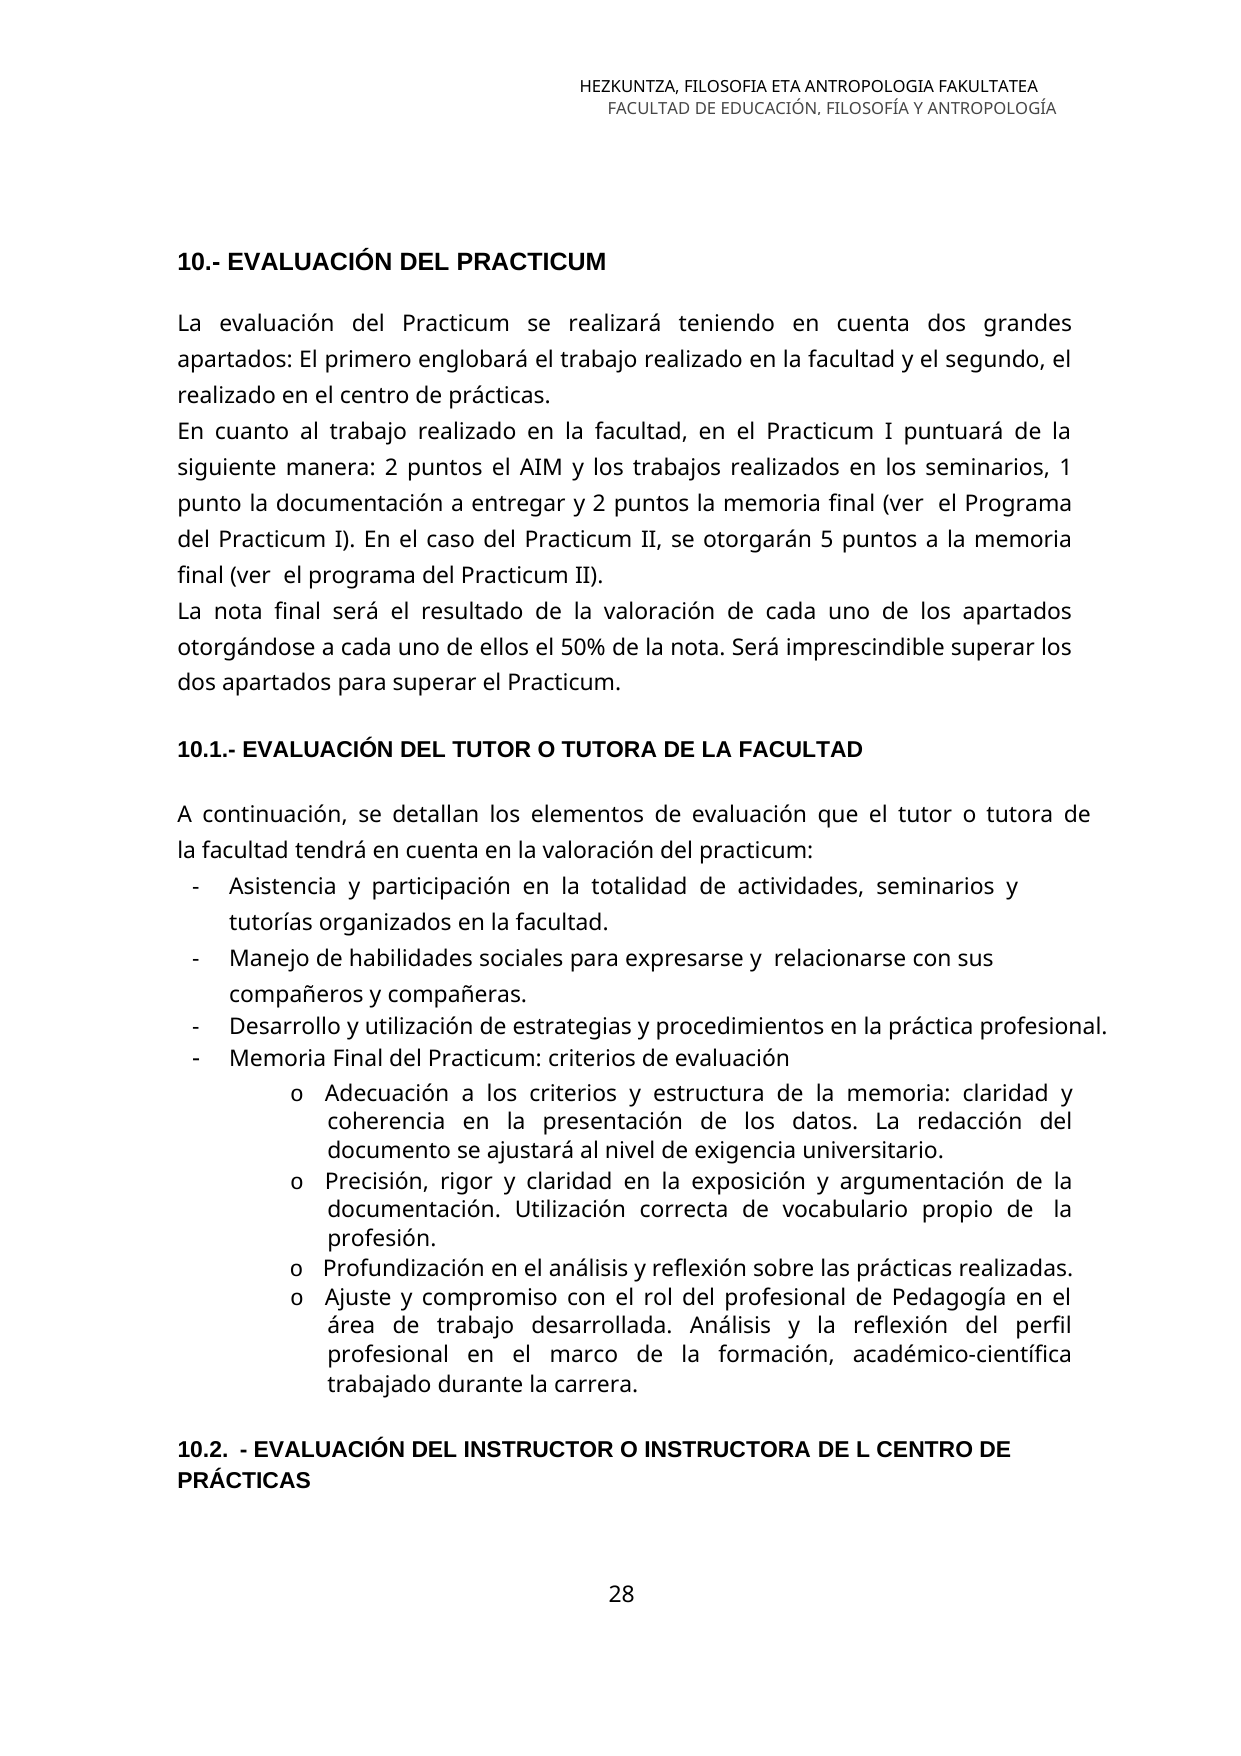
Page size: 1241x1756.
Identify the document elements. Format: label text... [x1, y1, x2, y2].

list Profundización en el análisis y reflexión sobre las prácticas realizadas. [289, 1254, 1136, 1282]
list Adecuación a los criterios y estructura de la memoria: claridad y coherencia en la presentación de los datos. La redacción del documento se ajustará al nivel de exigencia universitario. [290, 1078, 1073, 1165]
subtitle 10.1.- EVALUACIÓN DEL TUTOR O TUTORA DE LA FACULTAD [177, 736, 1136, 762]
text La evaluación del Practicum se realizará teniendo en cuenta dos grandes apartados: El primero englobará el trabajo realizado en la facultad y el segundo, el realizado en el centro de prácticas. [177, 307, 1073, 410]
text A continuación, se detallan los elementos de evaluación que el tutor o tutora de la facultad tendrá en cuenta en la valoración del practicum: [177, 798, 1114, 865]
text La nota final será el resultado de la valoración de cada uno de los apartados otorgándose a cada uno de ellos el 50% de la nota. Será imprescindible superar los dos apartados para superar el Practicum. [177, 595, 1073, 697]
text En cuanto al trabajo realizado en la facultad, en el Practicum I puntuará de la siguiente manera: 2 puntos el AIM y los trabajos realizados en los seminarios, 1 punto la documentación a entregar y 2 puntos la memoria final (ver el Programa del Practicum I). En el caso del Practicum II, se otorgarán 5 puntos a la memoria final (ver el programa del Practicum II). [177, 415, 1072, 590]
list Manejo de habilidades sociales para expresarse y relacionarse con sus compañeros y compañeras. [192, 942, 1072, 1009]
subtitle - EVALUACIÓN DEL INSTRUCTOR O INSTRUCTORA DE L CENTRO DE PRÁCTICAS [177, 1436, 1025, 1493]
list Desarrollo y utilización de estrategias y procedimientos en la práctica profesional. [192, 1014, 1136, 1039]
list Memoria Final del Practicum: criterios de evaluación [192, 1039, 1136, 1074]
list Ajuste y compromiso con el rol del profesional de Pedagogía en el área de trabajo desarrollada. Análisis y la reflexión del perfil profesional en el marco de la formación, académico-científica trabajado durante la carrera. [290, 1282, 1072, 1399]
list Asistencia y participación en la totalidad de actividades, seminarios y tutorías organizados en la facultad. [192, 870, 1072, 937]
subtitle 10.- EVALUACIÓN DEL PRACTICUM [177, 247, 1136, 276]
list Precisión, rigor y claridad en la exposición y argumentación de la documentación. Utilización correcta de vocabulario propio de la profesión. [290, 1166, 1072, 1253]
